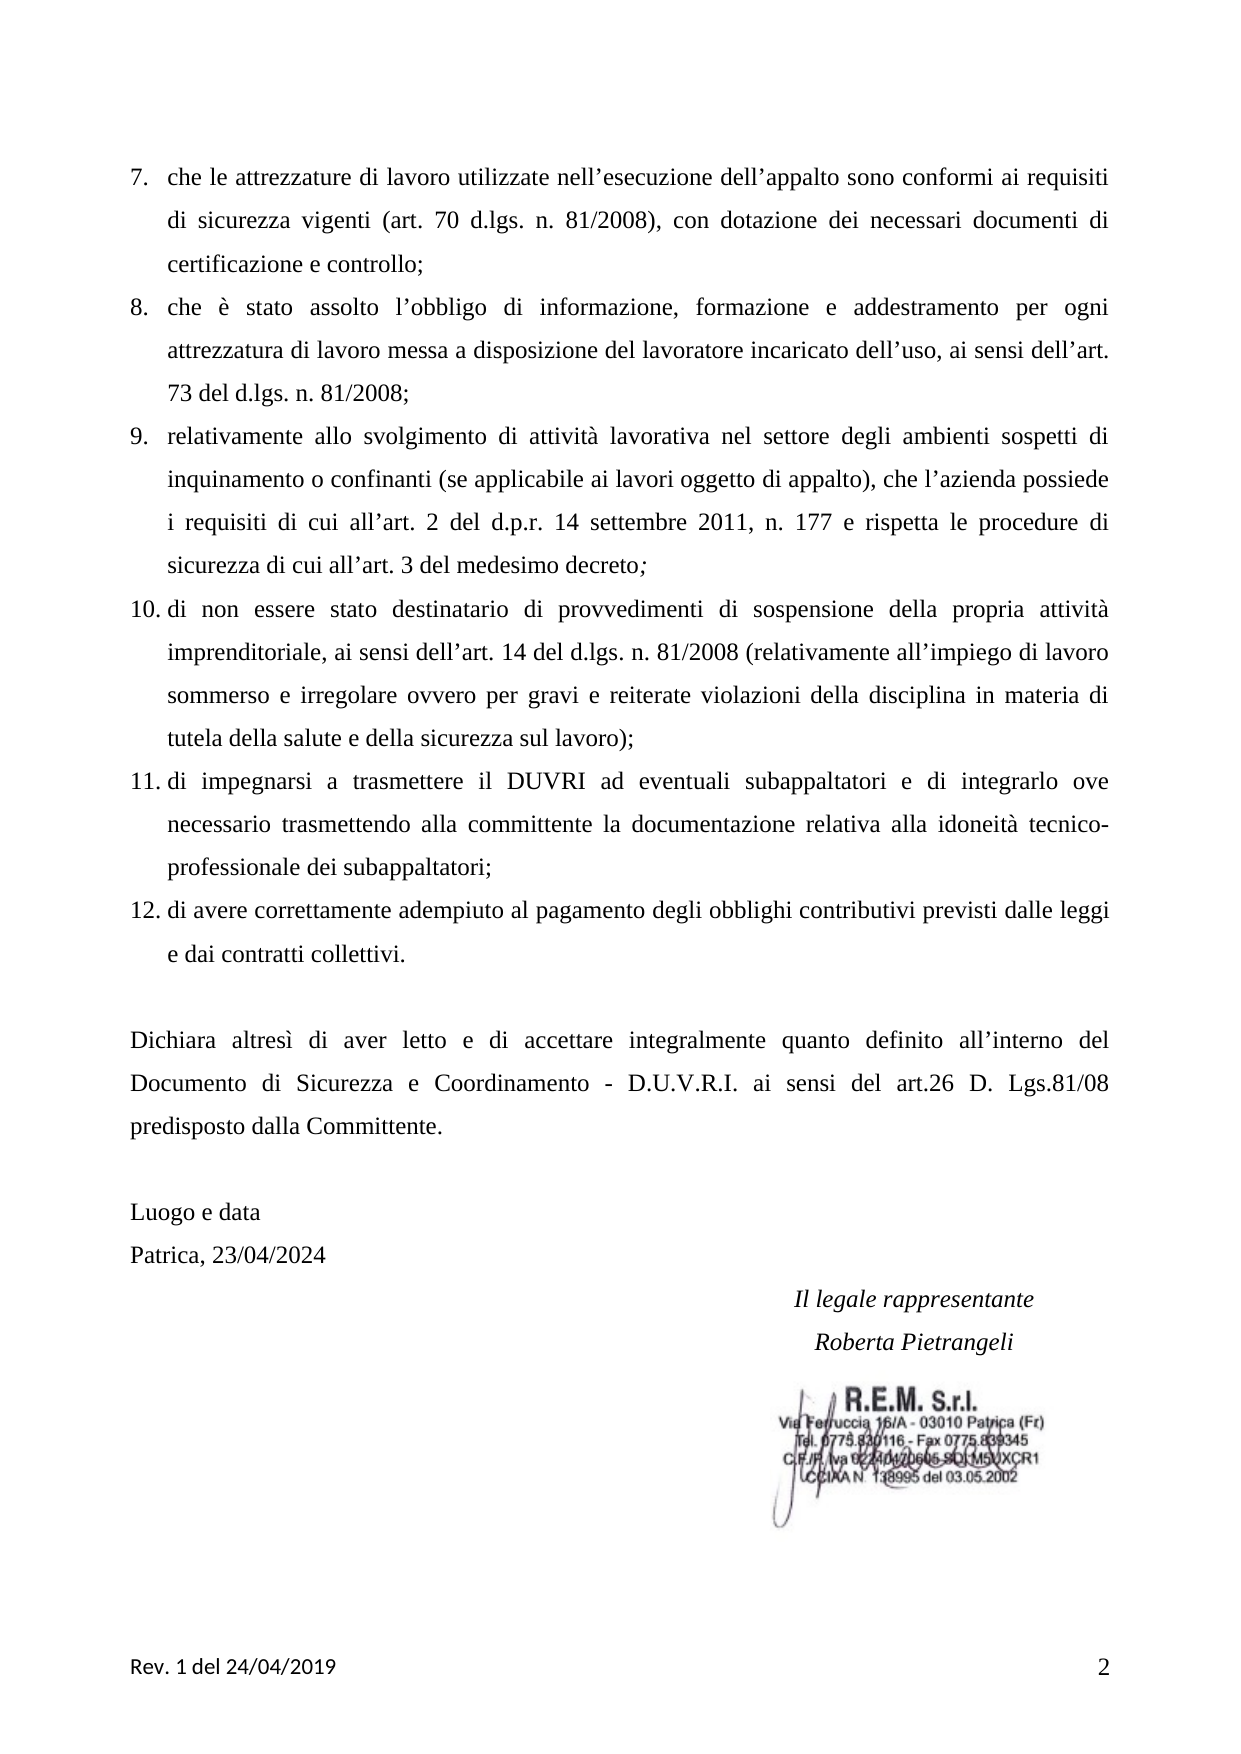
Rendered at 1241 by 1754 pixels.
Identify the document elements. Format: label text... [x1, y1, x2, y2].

text Patrica, 23/04/2024 [130, 1241, 1110, 1269]
text Luogo e data [130, 1197, 1110, 1226]
list relativamente allo svolgimento di attività lavorativa nel settore degli ambienti sospetti di inquinamento o confinanti (se applicabile ai lavori oggetto di appalto), che l’azienda possiede i requisiti di cui all’art. 2 del d.p.r. 14 settembre 2011, n. 177 e rispetta le procedure di sicurezza di cui all’art. 3 del medesimo decreto; [130, 421, 1110, 579]
picture [769, 1370, 1061, 1542]
list che è stato assolto l’obbligo di informazione, formazione e addestramento per ogni attrezzatura di lavoro messa a disposizione del lavoratore incaricato dell’uso, ai sensi dell’art. 73 del d.lgs. n. 81/2008; [130, 292, 1110, 407]
list di avere correttamente adempiuto al pagamento degli obblighi contributivi previsti dalle leggi e dai contratti collettivi. [130, 896, 1110, 967]
list di non essere stato destinatario di provvedimenti di sospensione della propria attività imprenditoriale, ai sensi dell’art. 14 del d.lgs. n. 81/2008 (relativamente all’impiego di lavoro sommerso e irregolare ovvero per gravi e reiterate violazioni della disciplina in materia di tutela della salute e della sicurezza sul lavoro); [130, 594, 1110, 752]
list di impegnarsi a trasmettere il DUVRI ad eventuali subappaltatori e di integrarlo ove necessario trasmettendo alla committente la documentazione relativa alla idoneità tecnico-professionale dei subappaltatori; [130, 766, 1110, 881]
text Roberta Pietrangeli [720, 1327, 1110, 1356]
text Dichiara altresì di aver letto e di accettare integralmente quanto definito all’interno del Documento di Sicurezza e Coordinamento - D.U.V.R.I. ai sensi del art.26 D. Lgs.81/08 predisposto dalla Committente. [130, 1025, 1110, 1140]
text Il legale rappresentante [720, 1284, 1110, 1312]
list che le attrezzature di lavoro utilizzate nell’esecuzione dell’appalto sono conformi ai requisiti di sicurezza vigenti (art. 70 d.lgs. n. 81/2008), con dotazione dei necessari documenti di certificazione e controllo; [130, 162, 1110, 277]
